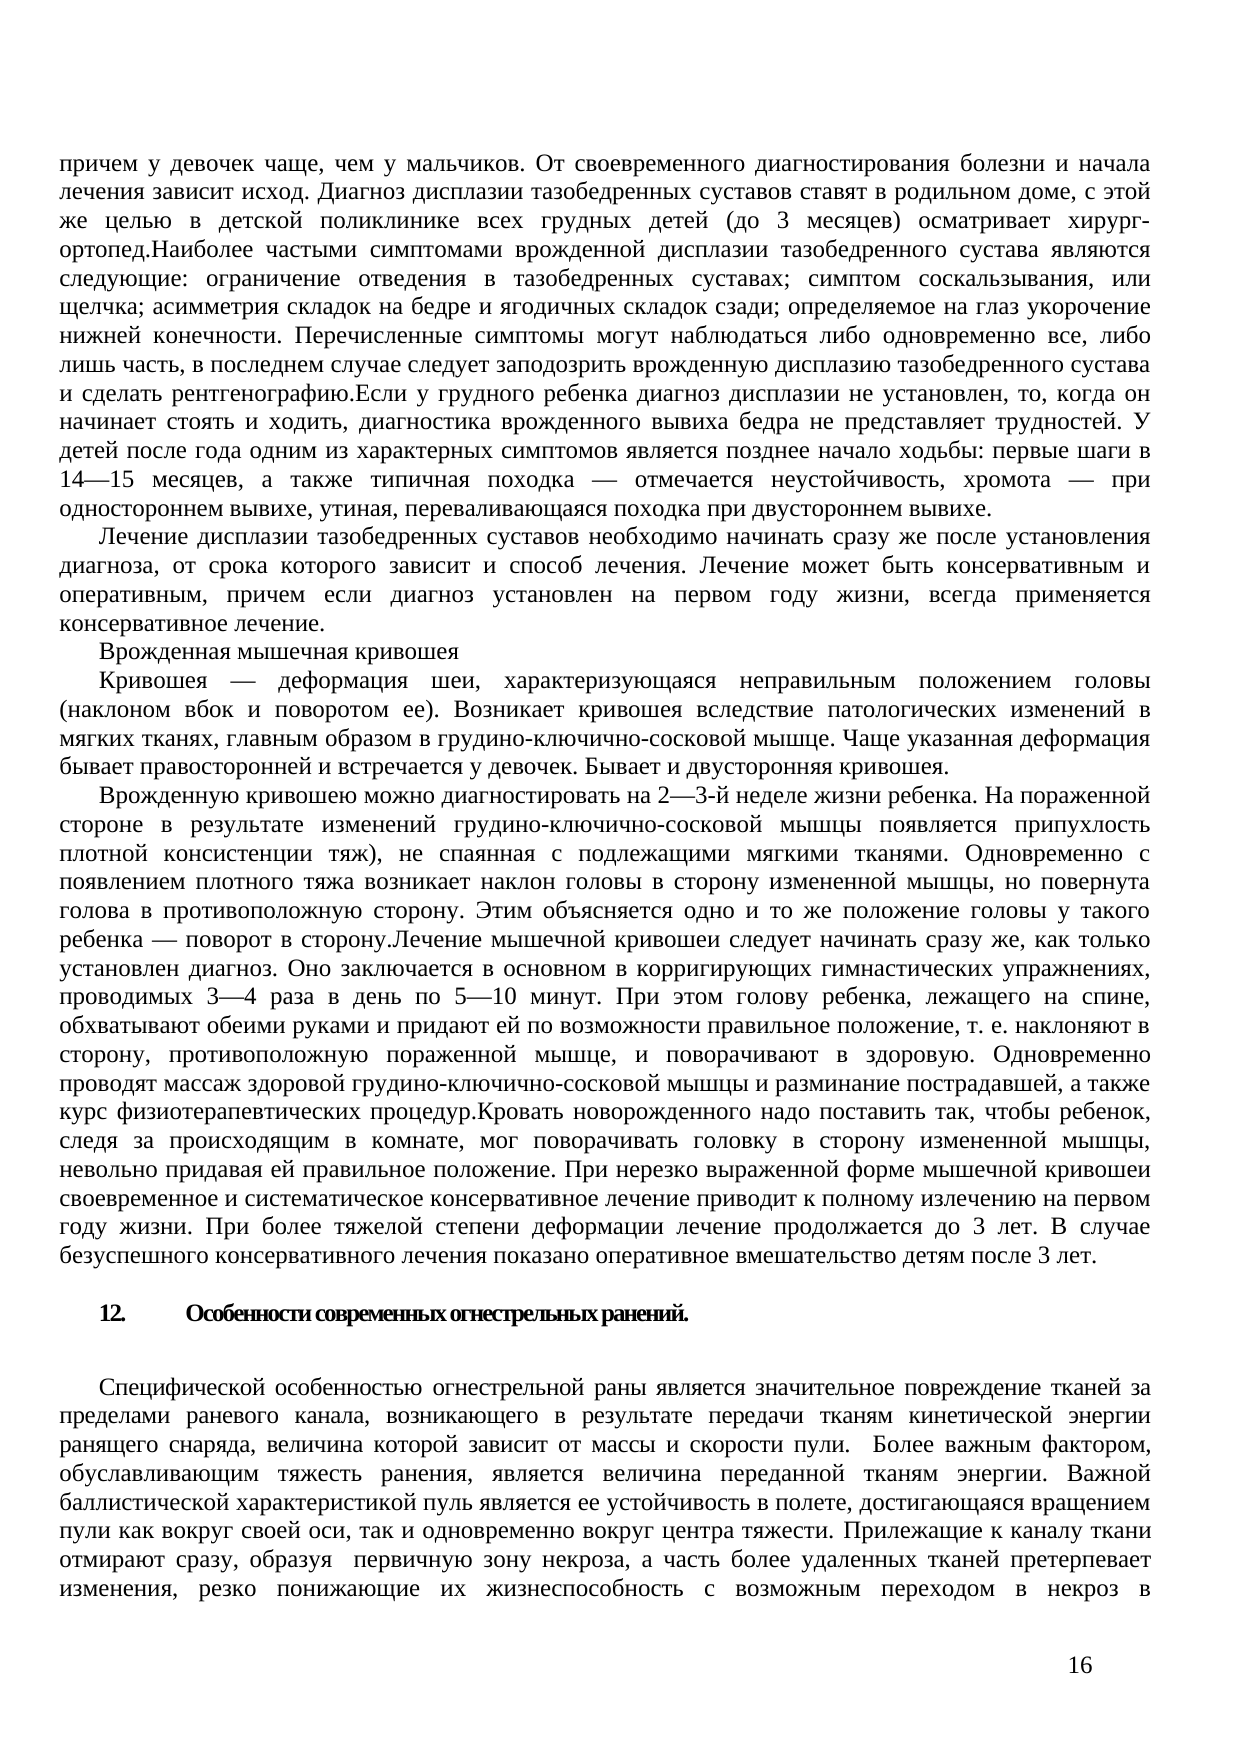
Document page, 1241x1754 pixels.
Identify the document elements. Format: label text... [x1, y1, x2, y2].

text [59, 1372, 1152, 1602]
text Лечение дисплазии тазобедренных суставов необходимо начинать сразу же после установления диагноза, от срока которого зависит и способ лечения. Лечение может быть консервативным и оперативным, причем если диагноз установлен на первом году жизни, всегда применяется консервативное лечение. [59, 521, 1152, 636]
text Кривошея — деформация шеи, характеризующаяся неправильным положением головы (наклоном вбок и поворотом ее). Возникает кривошея вследствие патологических изменений в мягких тканях, главным образом в грудино-ключично-сосковой мышце. Чаще указанная деформация бывает правосторонней и встречается у девочек. Бывает и двусторонняя кривошея. [59, 665, 1152, 780]
text Врожденную кривошею можно диагностировать на 2—3-й неделе жизни ребенка. На пораженной стороне в результате изменений грудино-ключично-сосковой мышцы появляется припухлость плотной консистенции тяж), не спаянная с подлежащими мягкими тканями. Одновременно с появлением плотного тяжа возникает наклон головы в сторону измененной мышцы, но повернута голова в противоположную сторону. Этим объясняется одно и то же положение головы у такого ребенка — поворот в сторону.Лечение мышечной кривошеи следует начинать сразу же, как только установлен диагноз. Оно заключается в основном в корригирующих гимнастических упражнениях, проводимых 3—4 раза в день по 5—10 минут. При этом голову ребенка, лежащего на спине, обхватывают обеими руками и придают ей по возможности правильное положение, т. е. наклоняют в сторону, противоположную пораженной мышце, и поворачивают в здоровую. Одновременно проводят массаж здоровой грудино-ключично-сосковой мышцы и разминание пострадавшей, а также курс физиотерапевтических процедур.Кровать новорожденного надо поставить так, чтобы ребенок, следя за происходящим в комнате, мог поворачивать головку в сторону измененной мышцы, невольно придавая ей правильное положение. При нерезко выраженной форме мышечной кривошеи своевременное и систематическое консервативное лечение приводит к полному излечению на первом году жизни. При более тяжелой степени деформации лечение продолжается до 3 лет. В случае безуспешного консервативного лечения показано оперативное вмешательство детям после 3 лет. [59, 780, 1152, 1269]
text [59, 148, 1152, 521]
text Врожденная мышечная кривошея [59, 636, 1152, 665]
list Особенности современных огнестрельных ранений. [59, 1298, 1152, 1326]
